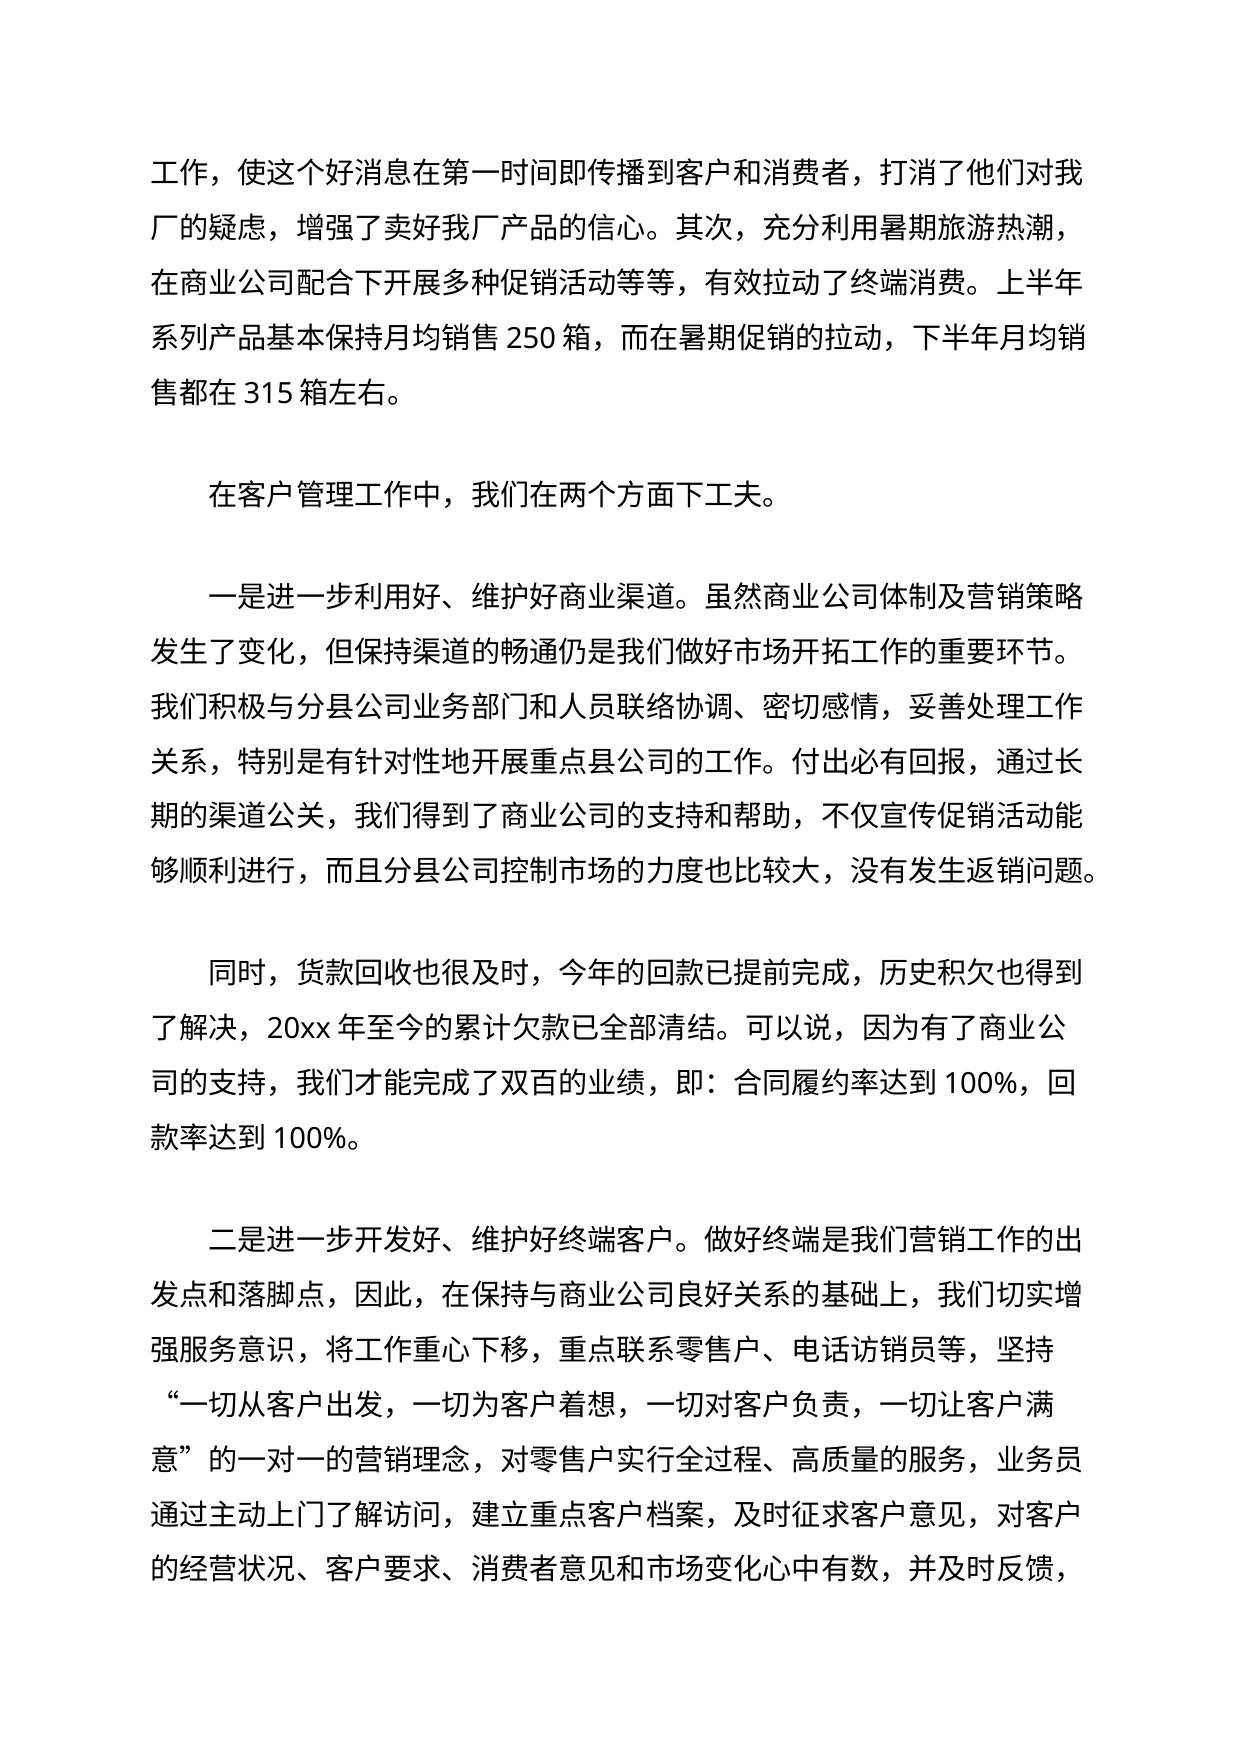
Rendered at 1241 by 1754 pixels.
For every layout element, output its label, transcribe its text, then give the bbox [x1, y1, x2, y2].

text 一是进一步利用好、维护好商业渠道。虽然商业公司体制及营销策略发生了变化，但保持渠道的畅通仍是我们做好市场开拓工作的重要环节。我们积极与分县公司业务部门和人员联络协调、密切感情，妥善处理工作关系，特别是有针对性地开展重点县公司的工作。付出必有回报，通过长期的渠道公关，我们得到了商业公司的支持和帮助，不仅宣传促销活动能够顺利进行，而且分县公司控制市场的力度也比较大，没有发生返销问题。 [150, 573, 1090, 890]
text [150, 150, 1090, 412]
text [150, 1217, 1090, 1588]
text 在客户管理工作中，我们在两个方面下工夫。 [150, 472, 1090, 514]
text 同时，货款回收也很及时，今年的回款已提前完成，历史积欠也得到了解决，20xx年至今的累计欠款已全部清结。可以说，因为有了商业公司的支持，我们才能完成了双百的业绩，即：合同履约率达到100%，回款率达到100%。 [150, 950, 1090, 1157]
